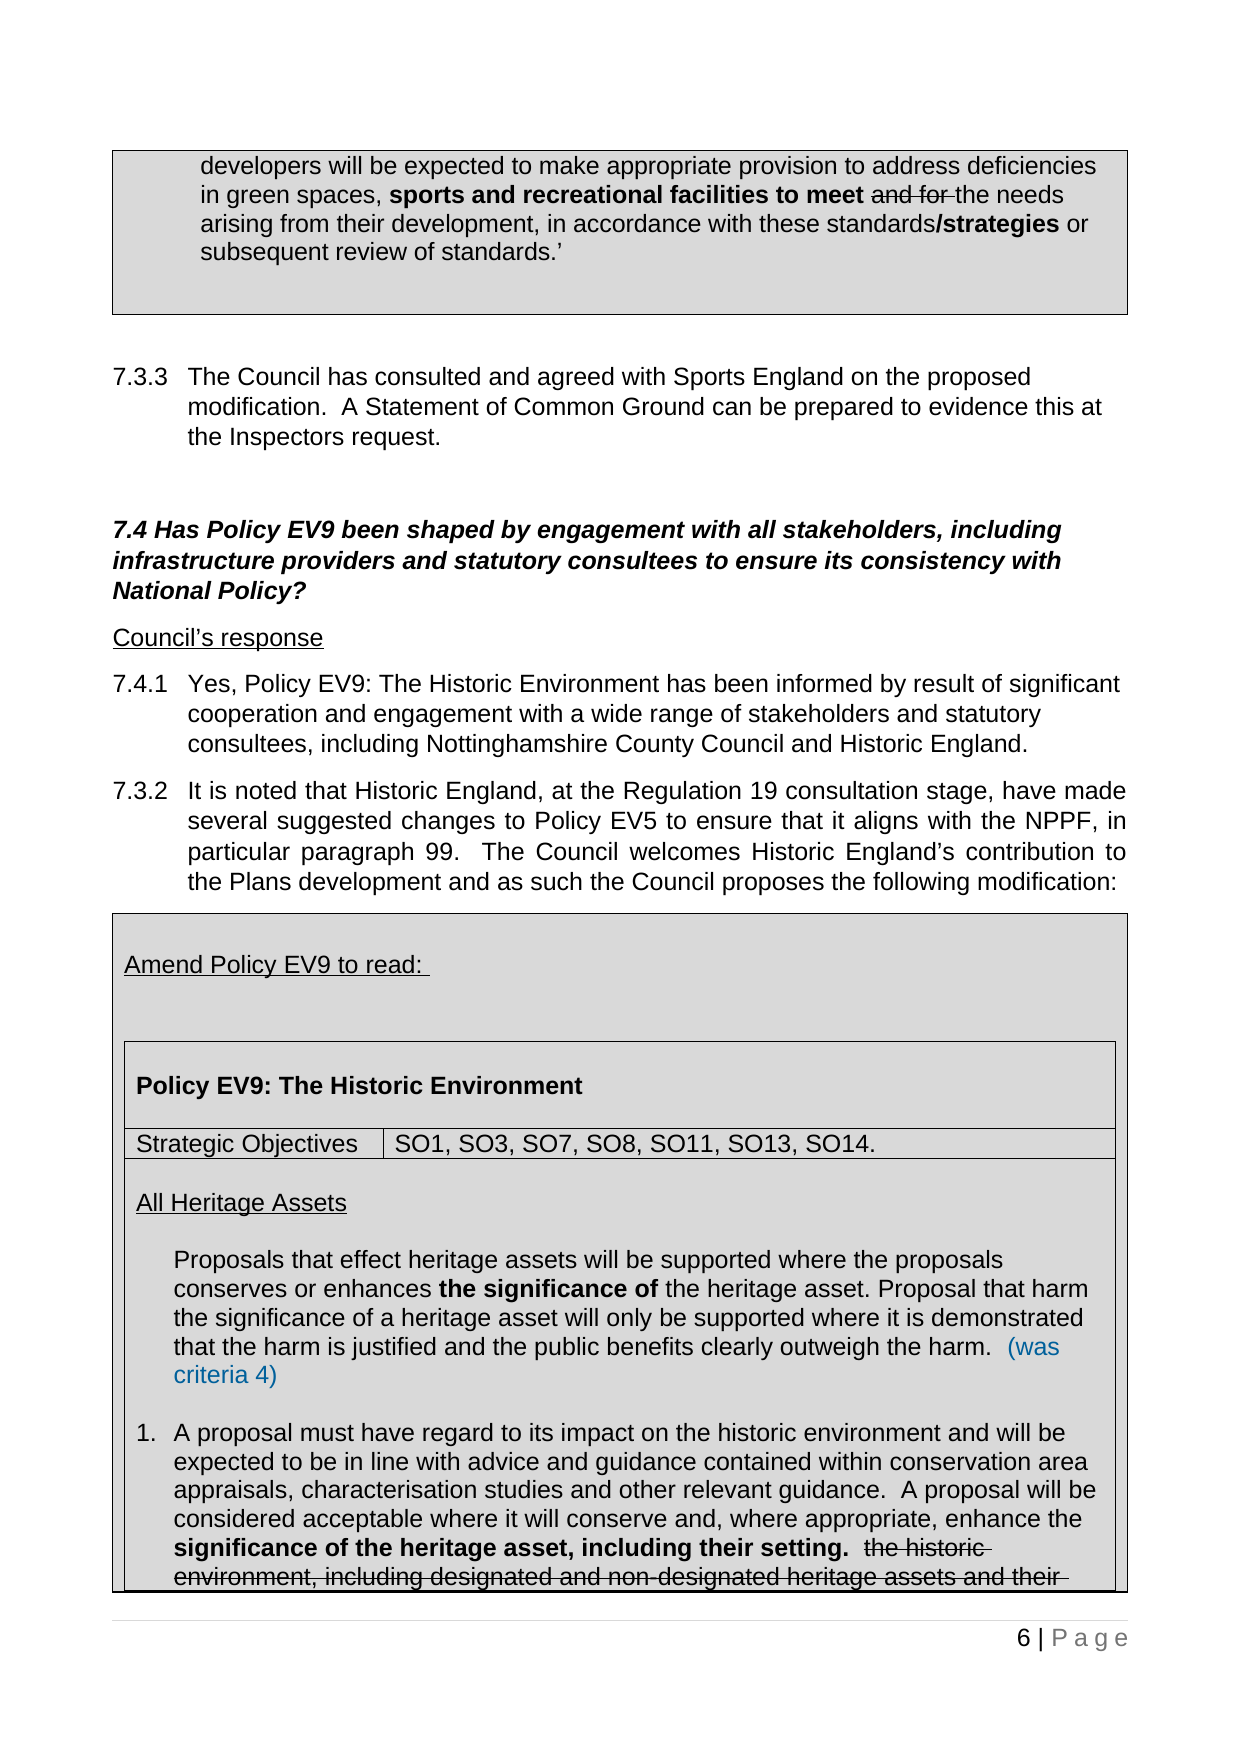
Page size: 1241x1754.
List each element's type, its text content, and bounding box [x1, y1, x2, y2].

table_header Amend Policy EV9 to read: It is proposed to re-order the supporting text to align with the order of Policy EV9. [113, 914, 1127, 1591]
text 7.4 Has Policy EV9 been shaped by engagement with all stakeholders, including infrastructure providers and statutory consultees to ensure its consistency with National Policy? [112, 516, 1128, 604]
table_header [113, 151, 1127, 314]
text Council’s response [112, 622, 1128, 651]
text 7.4.1 Yes, Policy EV9: The Historic Environment has been informed by result of significant cooperation and engagement with a wide range of stakeholders and statutory consultees, including Nottinghamshire County Council and Historic England. [112, 669, 1128, 758]
text 7.3.3 The Council has consulted and agreed with Sports England on the proposed modification. A Statement of Common Ground can be prepared to evidence this at the Inspectors request. [112, 362, 1128, 451]
text 7.3.2 It is noted that Historic England, at the Regulation 19 consultation stage, have made several suggested changes to Policy EV5 to ensure that it aligns with the NPPF, in particular paragraph 99. The Council welcomes Historic England’s contribution to the Plans development and as such the Council proposes the following modification: [112, 776, 1128, 895]
